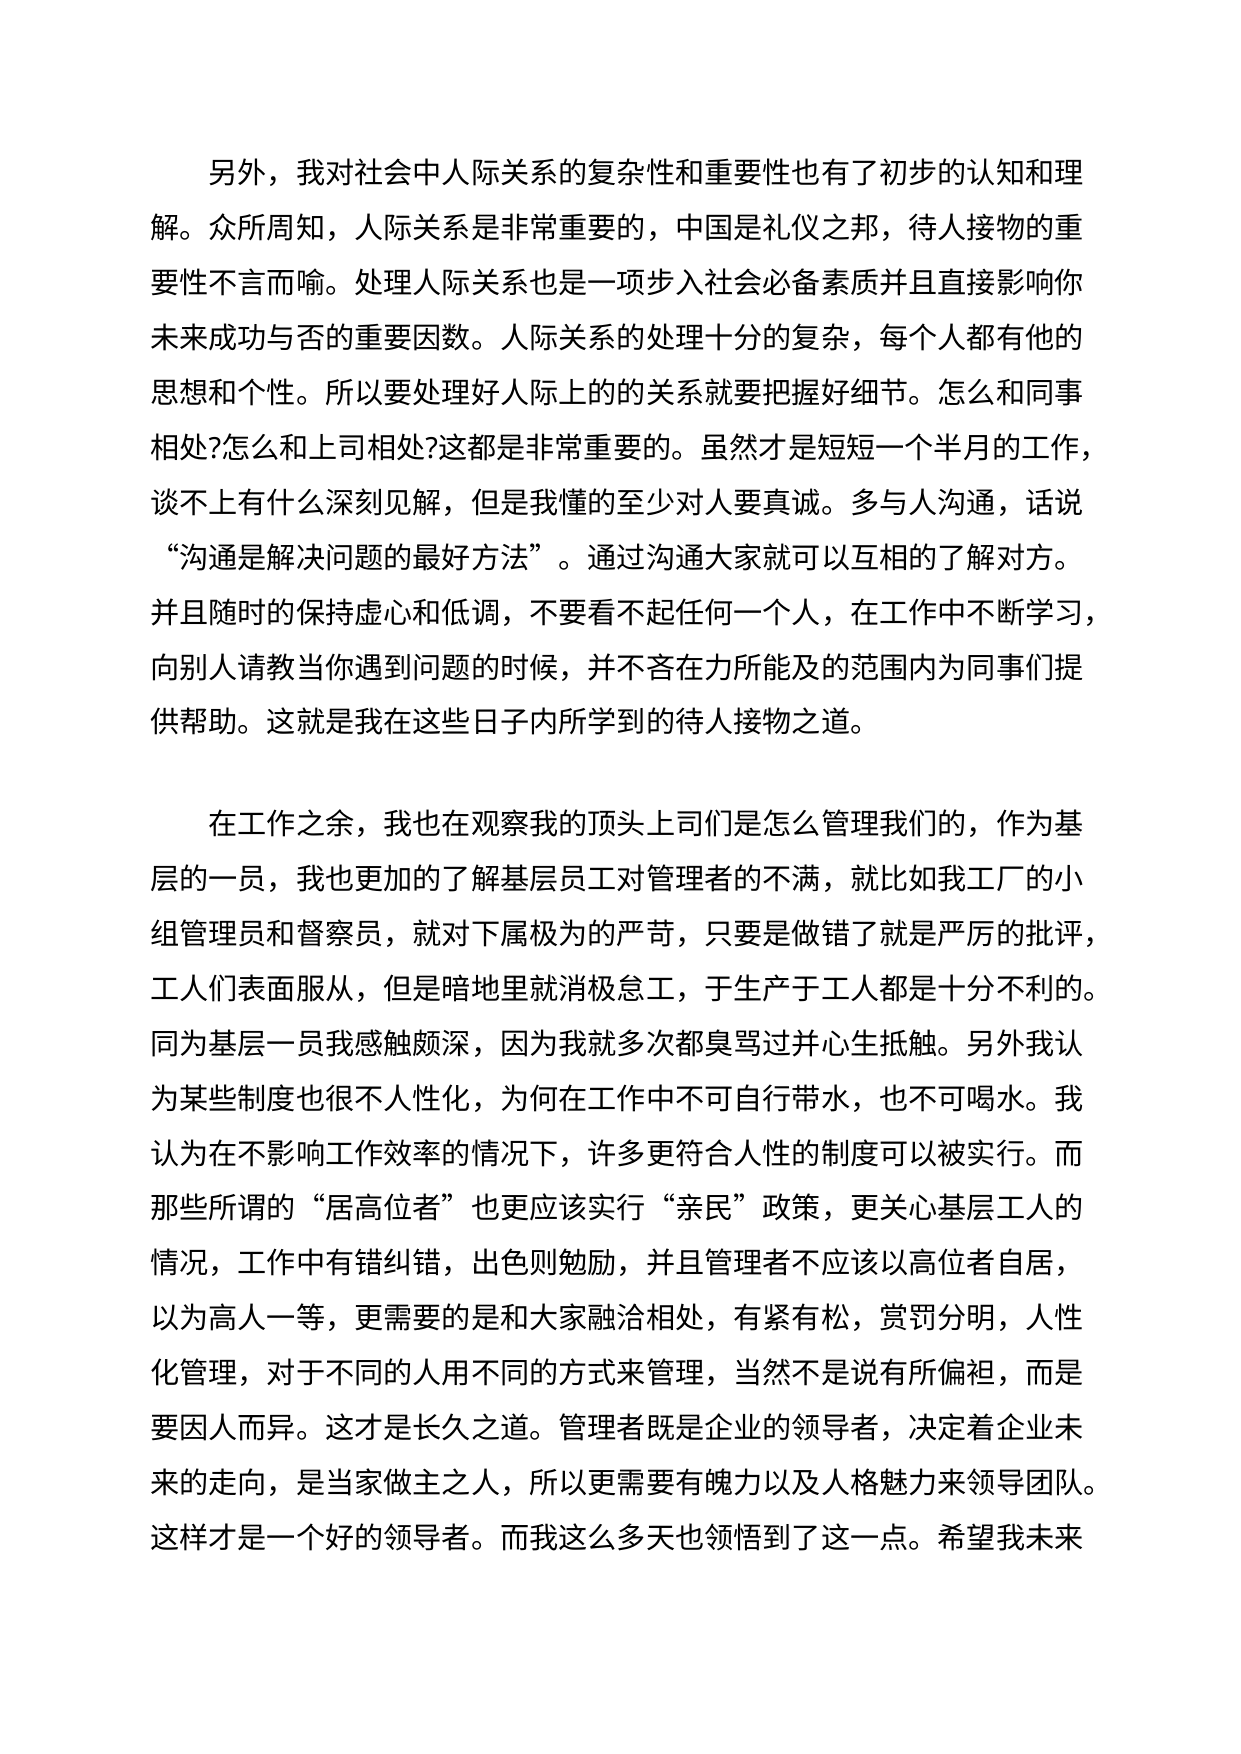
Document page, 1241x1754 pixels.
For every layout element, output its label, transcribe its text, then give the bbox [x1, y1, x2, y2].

text 另外，我对社会中人际关系的复杂性和重要性也有了初步的认知和理解。众所周知，人际关系是非常重要的，中国是礼仪之邦，待人接物的重要性不言而喻。处理人际关系也是一项步入社会必备素质并且直接影响你未来成功与否的重要因数。人际关系的处理十分的复杂，每个人都有他的思想和个性。所以要处理好人际上的的关系就要把握好细节。怎么和同事相处?怎么和上司相处?这都是非常重要的。虽然才是短短一个半月的工作，谈不上有什么深刻见解，但是我懂的至少对人要真诚。多与人沟通，话说“沟通是解决问题的最好方法”。通过沟通大家就可以互相的了解对方。并且随时的保持虚心和低调，不要看不起任何一个人，在工作中不断学习，向别人请教当你遇到问题的时候，并不吝在力所能及的范围内为同事们提供帮助。这就是我在这些日子内所学到的待人接物之道。 [150, 150, 1090, 741]
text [150, 801, 1090, 1557]
